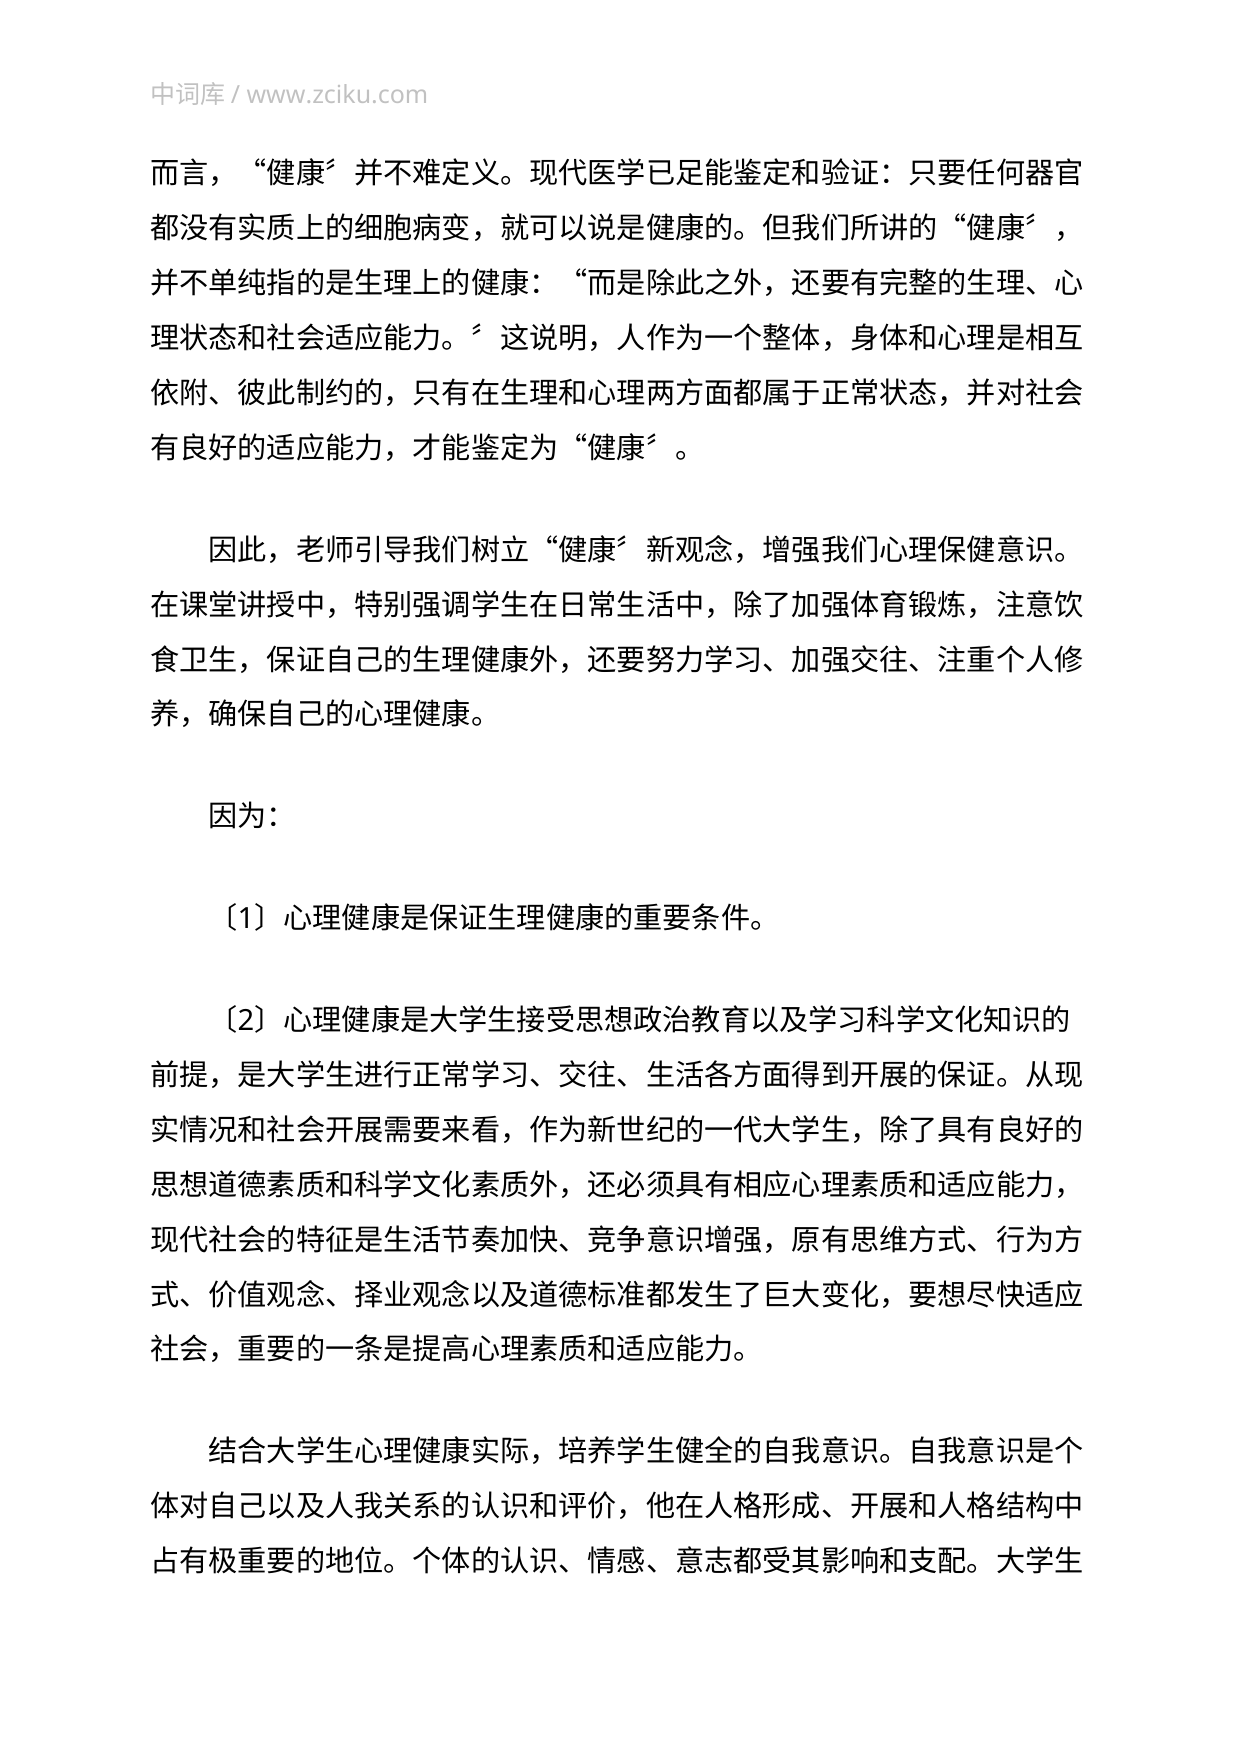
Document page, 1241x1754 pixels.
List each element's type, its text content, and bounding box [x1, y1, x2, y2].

text 因为： [150, 793, 1090, 835]
text 因此，老师引导我们树立“健康〞新观念，增强我们心理保健意识。在课堂讲授中，特别强调学生在日常生活中，除了加强体育锻炼，注意饮食卫生，保证自己的生理健康外，还要努力学习、加强交往、注重个人修养，确保自己的心理健康。 [150, 526, 1090, 733]
text 〔2〕心理健康是大学生接受思想政治教育以及学习科学文化知识的前提，是大学生进行正常学习、交往、生活各方面得到开展的保证。从现实情况和社会开展需要来看，作为新世纪的一代大学生，除了具有良好的思想道德素质和科学文化素质外，还必须具有相应心理素质和适应能力，现代社会的特征是生活节奏加快、竞争意识增强，原有思维方式、行为方式、价值观念、择业观念以及道德标准都发生了巨大变化，要想尽快适应社会，重要的一条是提高心理素质和适应能力。 [150, 996, 1090, 1368]
text 〔1〕心理健康是保证生理健康的重要条件。 [150, 894, 1090, 937]
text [150, 150, 1090, 467]
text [150, 1428, 1090, 1580]
